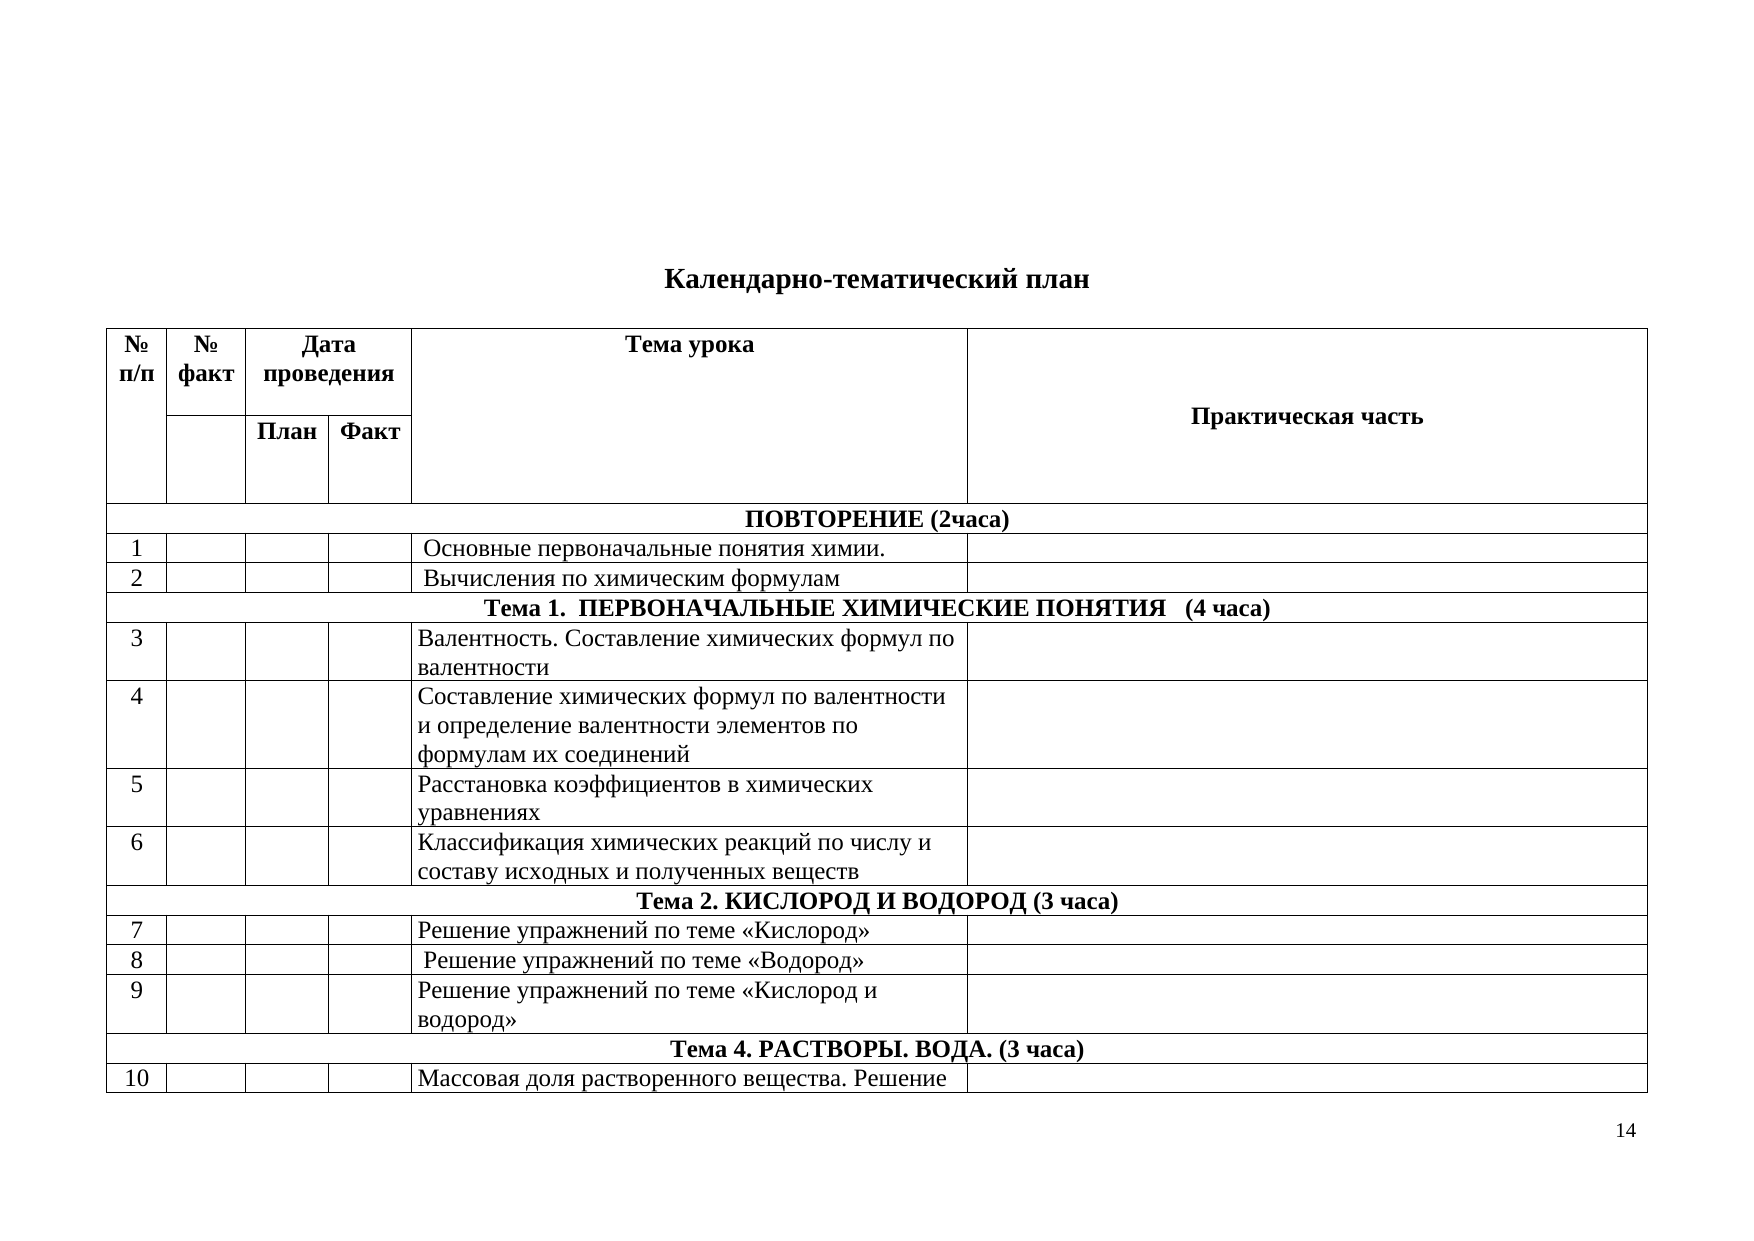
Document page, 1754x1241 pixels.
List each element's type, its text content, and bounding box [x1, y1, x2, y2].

table_cell 4 [107, 681, 166, 768]
table_cell Решение упражнений по теме «Водород» [412, 945, 967, 974]
table_cell [968, 563, 1647, 592]
table_cell [329, 769, 411, 826]
table_cell 1 [107, 534, 166, 562]
table_cell [167, 945, 245, 974]
table_cell 8 [107, 945, 166, 974]
table_cell [246, 534, 328, 562]
table_cell 3 [107, 623, 166, 680]
table_cell [246, 563, 328, 592]
table_cell Факт [329, 416, 411, 503]
table_cell [968, 945, 1647, 974]
table_cell Тема 2. КИСЛОРОД И ВОДОРОД (3 часа) [107, 886, 1647, 914]
table_cell [167, 769, 245, 826]
table_header Тема урока [412, 329, 967, 503]
table_cell [329, 975, 411, 1033]
table_cell [246, 769, 328, 826]
text Календарно-тематический план [118, 261, 1636, 294]
table_cell 2 [107, 563, 166, 592]
table_cell Вычисления по химическим формулам [412, 563, 967, 592]
table_cell [329, 1064, 411, 1092]
table_cell [968, 827, 1647, 885]
table_cell [167, 416, 245, 503]
table_cell План [246, 416, 328, 503]
table_cell Классификация химических реакций по числу и составу исходных и полученных веществ [412, 827, 967, 885]
table_cell [246, 623, 328, 680]
table_cell [968, 769, 1647, 826]
table_cell [968, 1064, 1647, 1092]
table_cell [329, 681, 411, 768]
table_header Практическая часть [968, 329, 1647, 503]
table_cell 7 [107, 916, 166, 944]
table_cell [167, 975, 245, 1033]
table_cell [167, 681, 245, 768]
table_cell [246, 827, 328, 885]
table_cell [167, 916, 245, 944]
table_cell Решение упражнений по теме «Кислород и водород» [412, 975, 967, 1033]
table_cell [167, 534, 245, 562]
table_cell Тема 1. ПЕРВОНАЧАЛЬНЫЕ ХИМИЧЕСКИЕ ПОНЯТИЯ (4 часа) [107, 593, 1647, 622]
table_cell [167, 827, 245, 885]
table_cell [329, 827, 411, 885]
table_cell [329, 916, 411, 944]
table_cell 10 [107, 1064, 166, 1092]
table_cell 5 [107, 769, 166, 826]
table_cell [246, 975, 328, 1033]
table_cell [412, 1064, 967, 1092]
table_cell [167, 623, 245, 680]
table_cell [968, 534, 1647, 562]
table_cell Тема 4. РАСТВОРЫ. ВОДА. (3 часа) [107, 1034, 1647, 1062]
table_cell [329, 945, 411, 974]
table_cell [968, 681, 1647, 768]
table_cell [968, 916, 1647, 944]
table_cell Основные первоначальные понятия химии. [412, 534, 967, 562]
table_cell 9 [107, 975, 166, 1033]
table_cell [167, 1064, 245, 1092]
table_cell [246, 916, 328, 944]
table_cell Решение упражнений по теме «Кислород» [412, 916, 967, 944]
table_cell [968, 975, 1647, 1033]
table_cell [329, 623, 411, 680]
table_cell Составление химических формул по валентности и определение валентности элементов по формулам их соединений [412, 681, 967, 768]
table_header № п/п [107, 329, 166, 503]
table_cell Расстановка коэффициентов в химических уравнениях [412, 769, 967, 826]
table_cell [246, 681, 328, 768]
table_header № факт [167, 329, 245, 415]
table_cell 6 [107, 827, 166, 885]
table_cell ПОВТОРЕНИЕ (2часа) [107, 504, 1647, 532]
table_cell [329, 563, 411, 592]
table_cell [246, 1064, 328, 1092]
table_cell [167, 563, 245, 592]
table_cell Валентность. Составление химических формул по валентности [412, 623, 967, 680]
table_header Дата проведения [246, 329, 411, 415]
table_cell [329, 534, 411, 562]
table_cell [246, 945, 328, 974]
table_cell [968, 623, 1647, 680]
